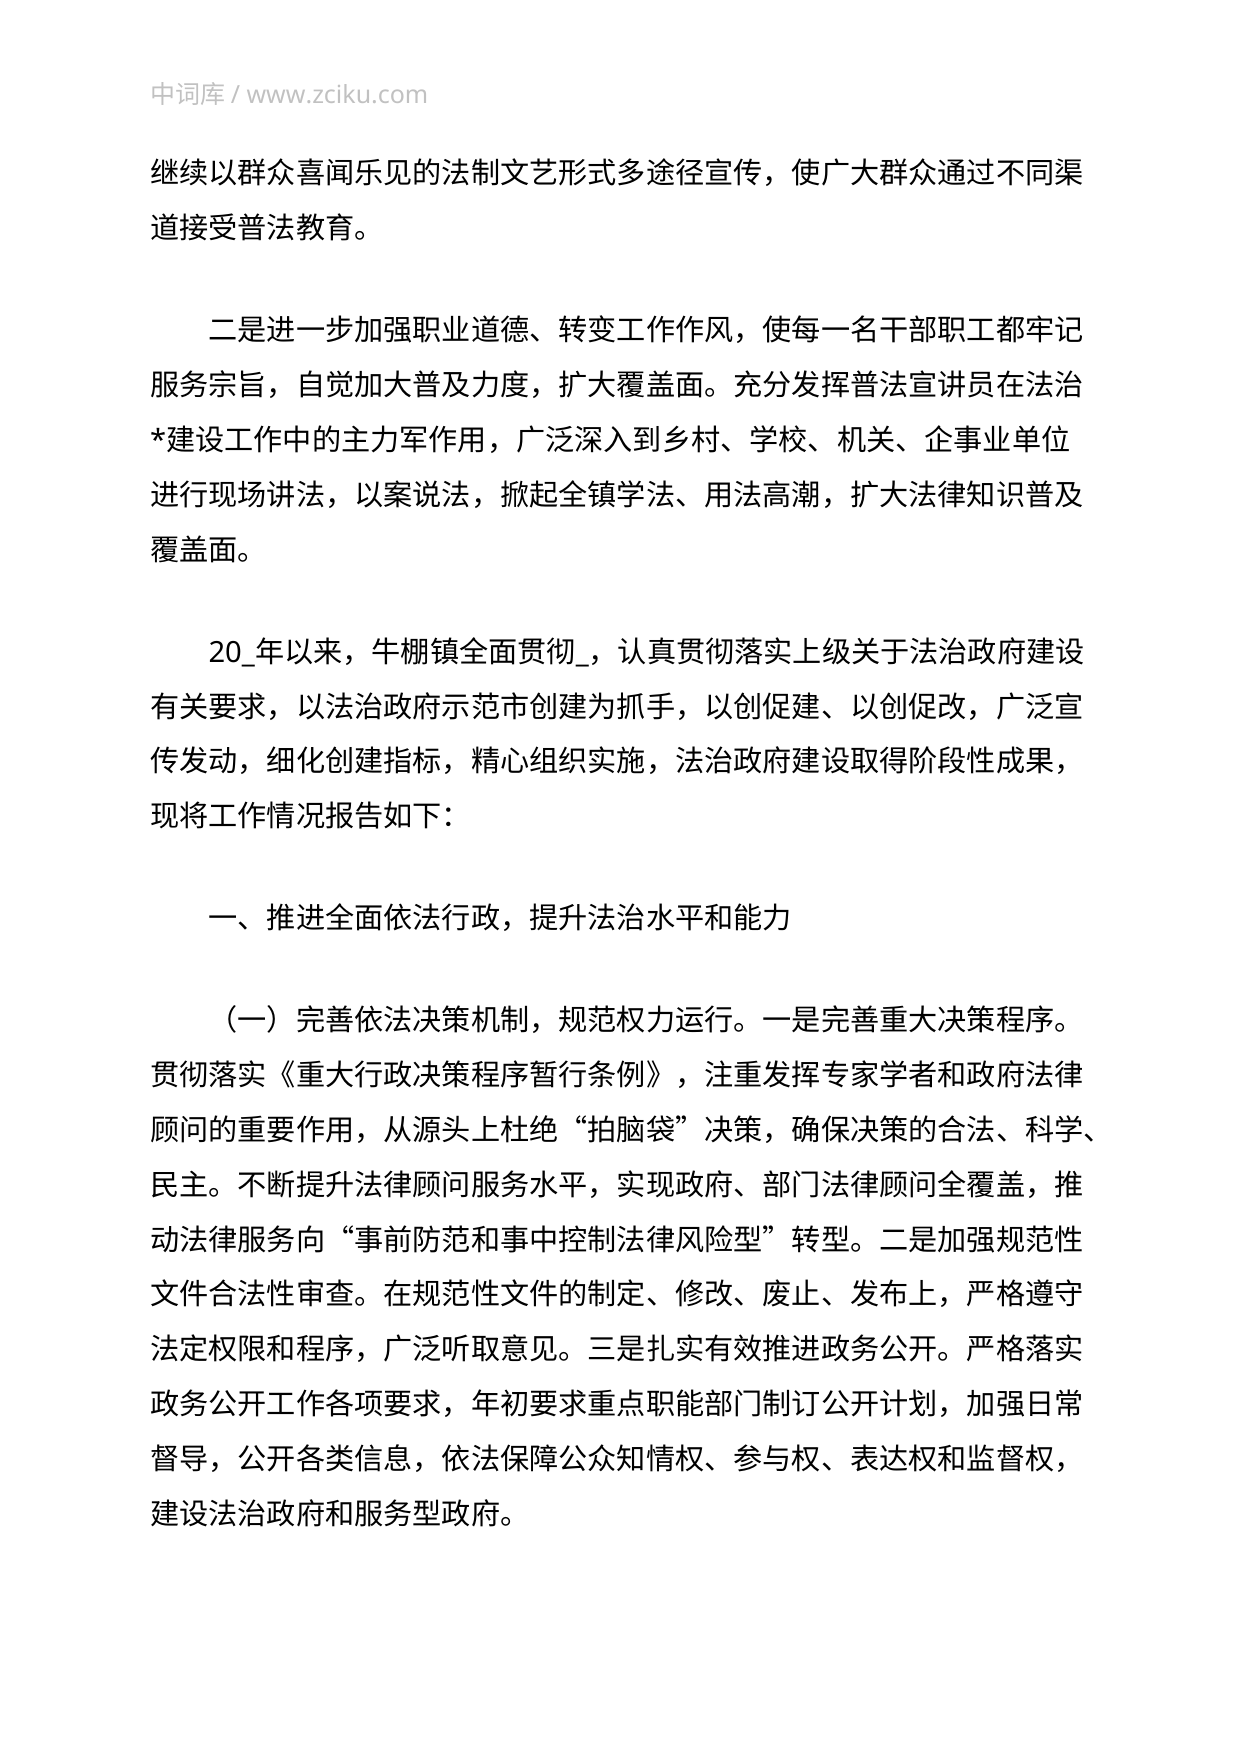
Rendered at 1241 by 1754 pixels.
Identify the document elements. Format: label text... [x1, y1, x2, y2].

text （一）完善依法决策机制，规范权力运行。一是完善重大决策程序。贯彻落实《重大行政决策程序暂行条例》，注重发挥专家学者和政府法律顾问的重要作用，从源头上杜绝“拍脑袋”决策，确保决策的合法、科学、民主。不断提升法律顾问服务水平，实现政府、部门法律顾问全覆盖，推动法律服务向“事前防范和事中控制法律风险型”转型。二是加强规范性文件合法性审查。在规范性文件的制定、修改、废止、发布上，严格遵守法定权限和程序，广泛听取意见。三是扎实有效推进政务公开。严格落实政务公开工作各项要求，年初要求重点职能部门制订公开计划，加强日常督导，公开各类信息，依法保障公众知情权、参与权、表达权和监督权，建设法治政府和服务型政府。 [150, 996, 1090, 1533]
text 一、推进全面依法行政，提升法治水平和能力 [150, 895, 1090, 937]
text 二是进一步加强职业道德、转变工作作风，使每一名干部职工都牢记服务宗旨，自觉加大普及力度，扩大覆盖面。充分发挥普法宣讲员在法治*建设工作中的主力军作用，广泛深入到乡村、学校、机关、企事业单位进行现场讲法，以案说法，掀起全镇学法、用法高潮，扩大法律知识普及覆盖面。 [150, 307, 1090, 569]
text 20_年以来，牛棚镇全面贯彻_，认真贯彻落实上级关于法治政府建设有关要求，以法治政府示范市创建为抓手，以创促建、以创促改，广泛宣传发动，细化创建指标，精心组织实施，法治政府建设取得阶段性成果，现将工作情况报告如下： [150, 628, 1090, 835]
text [150, 150, 1090, 247]
